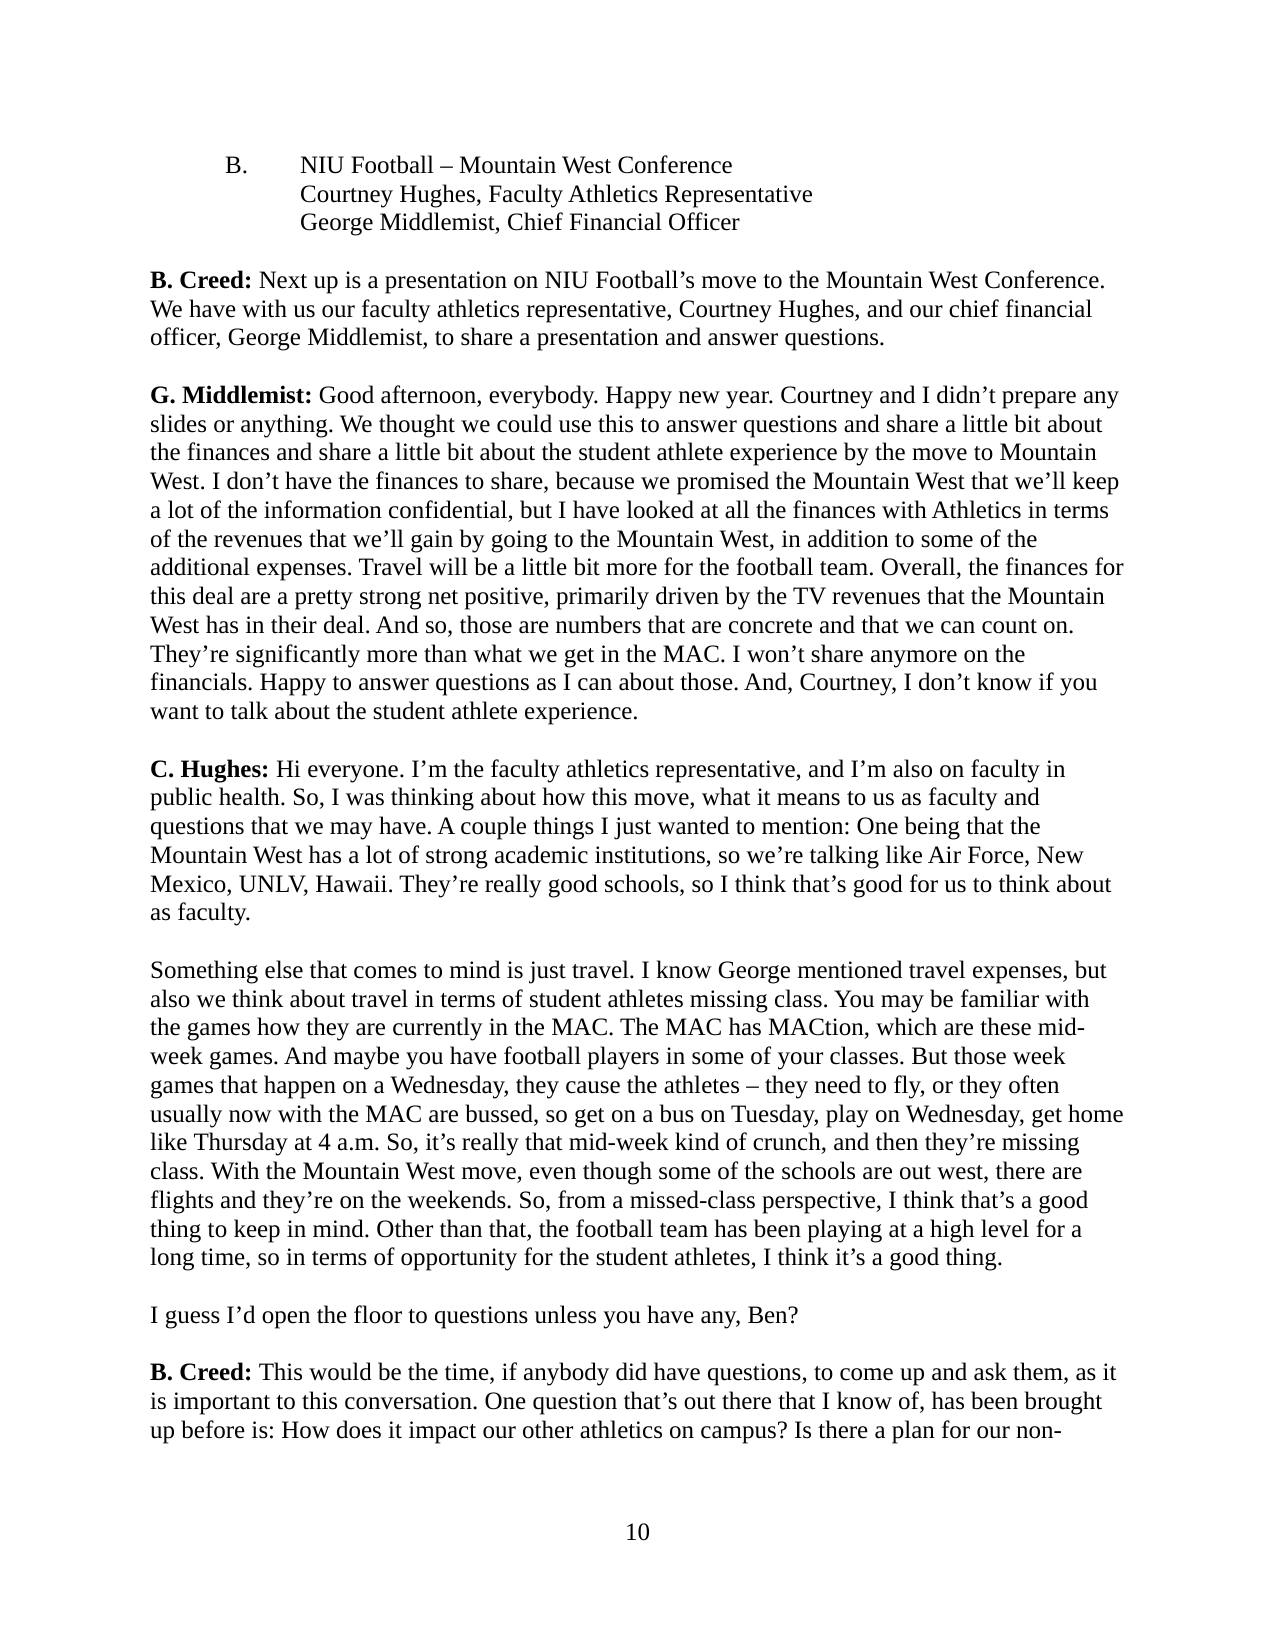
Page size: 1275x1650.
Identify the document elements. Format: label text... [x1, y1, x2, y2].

text Courtney Hughes, Faculty Athletics Representative [225, 179, 1125, 207]
text C. Hughes: Hi everyone. I’m the faculty athletics representative, and I’m also on faculty in public health. So, I was thinking about how this move, what it means to us as faculty and questions that we may have. A couple things I just wanted to mention: One being that the Mountain West has a lot of strong academic institutions, so we’re talking like Air Force, New Mexico, UNLV, Hawaii. They’re really good schools, so I think that’s good for us to think about as faculty. [150, 754, 1125, 926]
text B. NIU Football – Mountain West Conference [225, 150, 1125, 179]
text George Middlemist, Chief Financial Officer [225, 207, 1125, 236]
text B. Creed: Next up is a presentation on NIU Football’s move to the Mountain West Conference. We have with us our faculty athletics representative, Courtney Hughes, and our chief financial officer, George Middlemist, to share a presentation and answer questions. [150, 265, 1125, 351]
text I guess I’d open the floor to questions unless you have any, Ben? [150, 1300, 1125, 1329]
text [150, 1357, 1125, 1444]
text Something else that comes to mind is just travel. I know George mentioned travel expenses, but also we think about travel in terms of student athletes missing class. You may be familiar with the games how they are currently in the MAC. The MAC has MACtion, which are these mid-week games. And maybe you have football players in some of your classes. But those week games that happen on a Wednesday, they cause the athletes – they need to fly, or they often usually now with the MAC are bussed, so get on a bus on Tuesday, play on Wednesday, get home like Thursday at 4 a.m. So, it’s really that mid-week kind of crunch, and then they’re missing class. With the Mountain West move, even though some of the schools are out west, there are flights and they’re on the weekends. So, from a missed-class perspective, I think that’s a good thing to keep in mind. Other than that, the football team has been playing at a high level for a long time, so in terms of opportunity for the student athletes, I think it’s a good thing. [150, 955, 1125, 1271]
text G. Middlemist: Good afternoon, everybody. Happy new year. Courtney and I didn’t prepare any slides or anything. We thought we could use this to answer questions and share a little bit about the finances and share a little bit about the student athlete experience by the move to Mountain West. I don’t have the finances to share, because we promised the Mountain West that we’ll keep a lot of the information confidential, but I have looked at all the finances with Athletics in terms of the revenues that we’ll gain by going to the Mountain West, in addition to some of the additional expenses. Travel will be a little bit more for the football team. Overall, the finances for this deal are a pretty strong net positive, primarily driven by the TV revenues that the Mountain West has in their deal. And so, those are numbers that are concrete and that we can count on. They’re significantly more than what we get in the MAC. I won’t share anymore on the financials. Happy to answer questions as I can about those. And, Courtney, I don’t know if you want to talk about the student athlete experience. [150, 380, 1125, 725]
